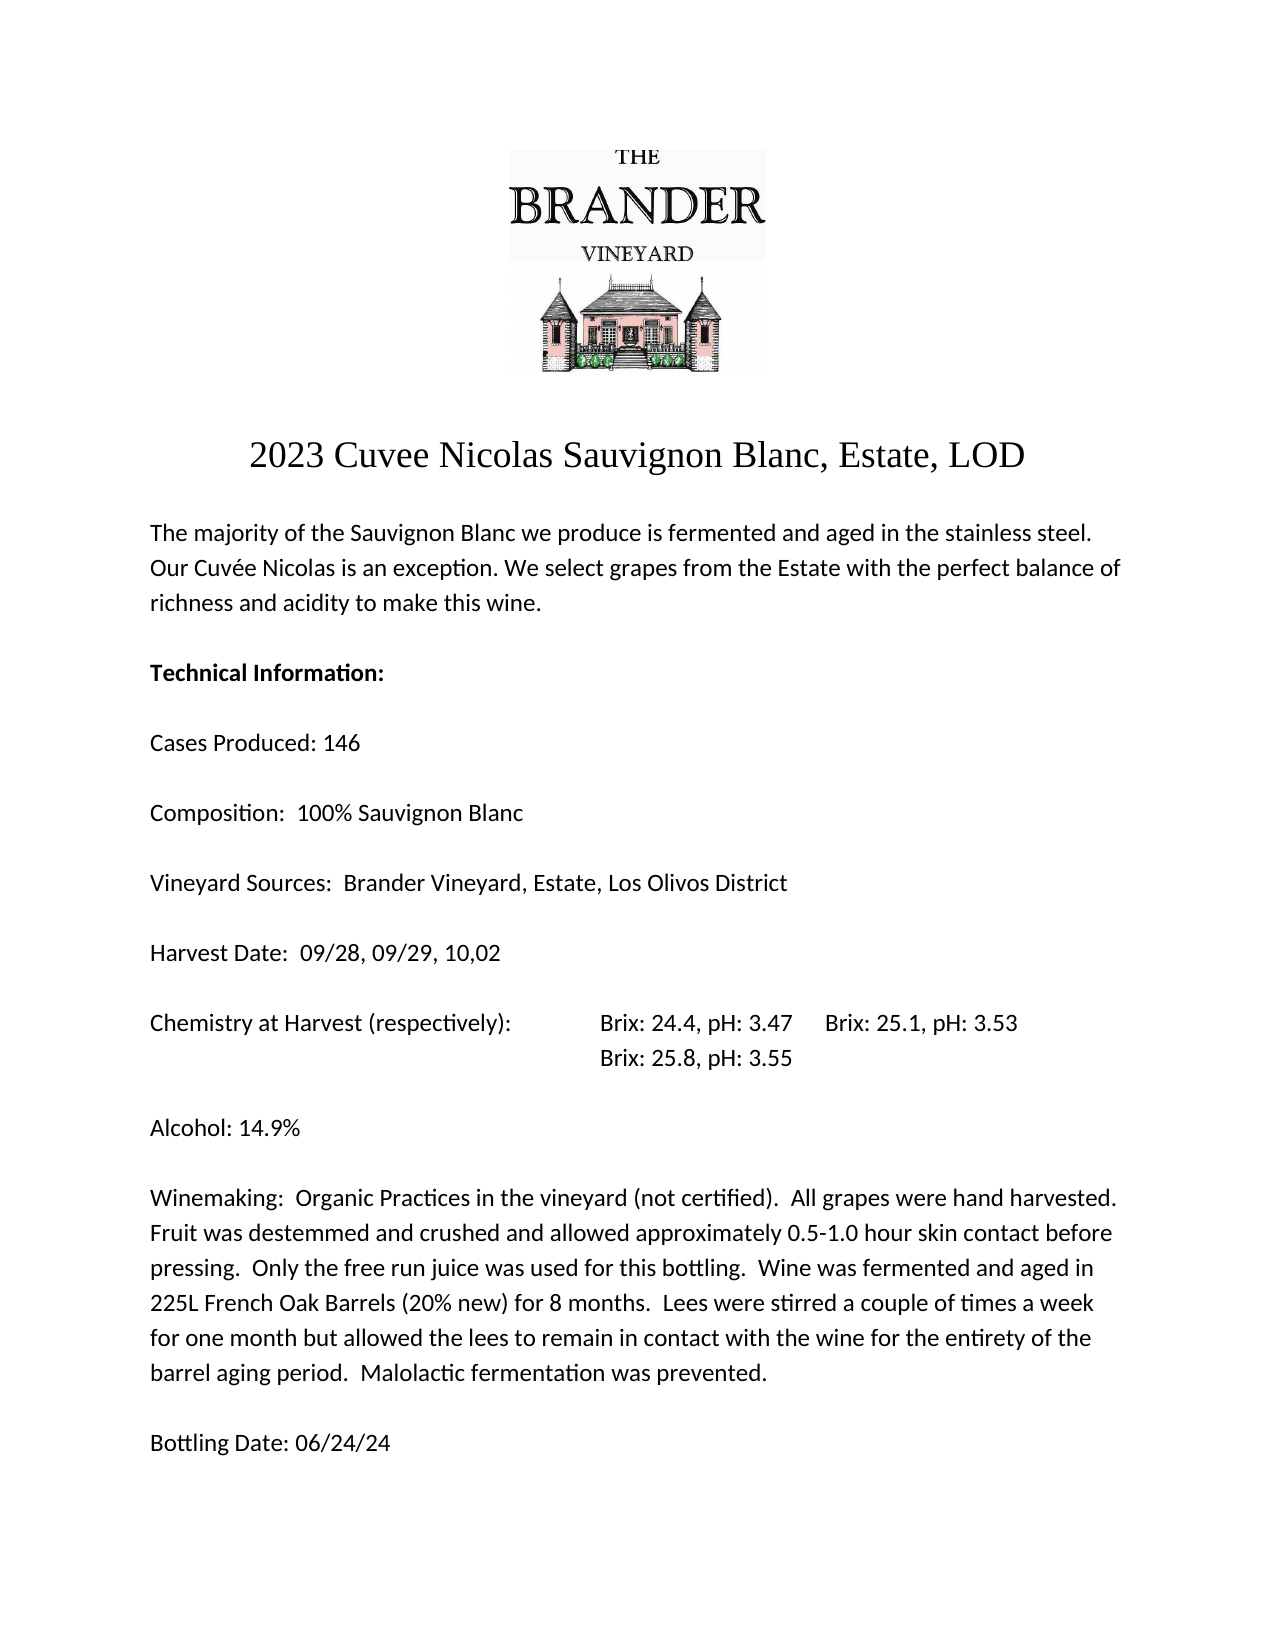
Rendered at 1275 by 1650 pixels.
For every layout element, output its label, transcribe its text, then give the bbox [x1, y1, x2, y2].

text Vineyard Sources: Brander Vineyard, Estate, Los Olivos District [150, 867, 1125, 897]
text Brix: 25.8, pH: 3.55 [150, 1042, 1125, 1072]
text Chemistry at Harvest (respectively): Brix: 24.4, pH: 3.47 Brix: 25.1, pH: 3.53 [150, 1007, 1125, 1037]
text Composition: 100% Sauvignon Blanc [150, 797, 1125, 827]
text Alcohol: 14.9% [150, 1112, 1125, 1142]
text 2023 Cuvee Nicolas Sauvignon Blanc, Estate, LOD [150, 432, 1125, 475]
text Harvest Date: 09/28, 09/29, 10,02 [150, 937, 1125, 967]
text Cases Produced: 146 [150, 727, 1125, 757]
picture [509, 150, 766, 375]
text Bottling Date: 06/24/24 [150, 1427, 1125, 1457]
text The majority of the Sauvignon Blanc we produce is fermented and aged in the stainless steel. Our Cuvée Nicolas is an exception. We select grapes from the Estate with the perfect balance of richness and acidity to make this wine. [150, 517, 1125, 617]
text Technical Information: [150, 657, 1125, 687]
text Winemaking: Organic Practices in the vineyard (not certified). All grapes were hand harvested. Fruit was destemmed and crushed and allowed approximately 0.5-1.0 hour skin contact before pressing. Only the free run juice was used for this bottling. Wine was fermented and aged in 225L French Oak Barrels (20% new) for 8 months. Lees were stirred a couple of times a week for one month but allowed the lees to remain in contact with the wine for the entirety of the barrel aging period. Malolactic fermentation was prevented. [150, 1182, 1125, 1387]
